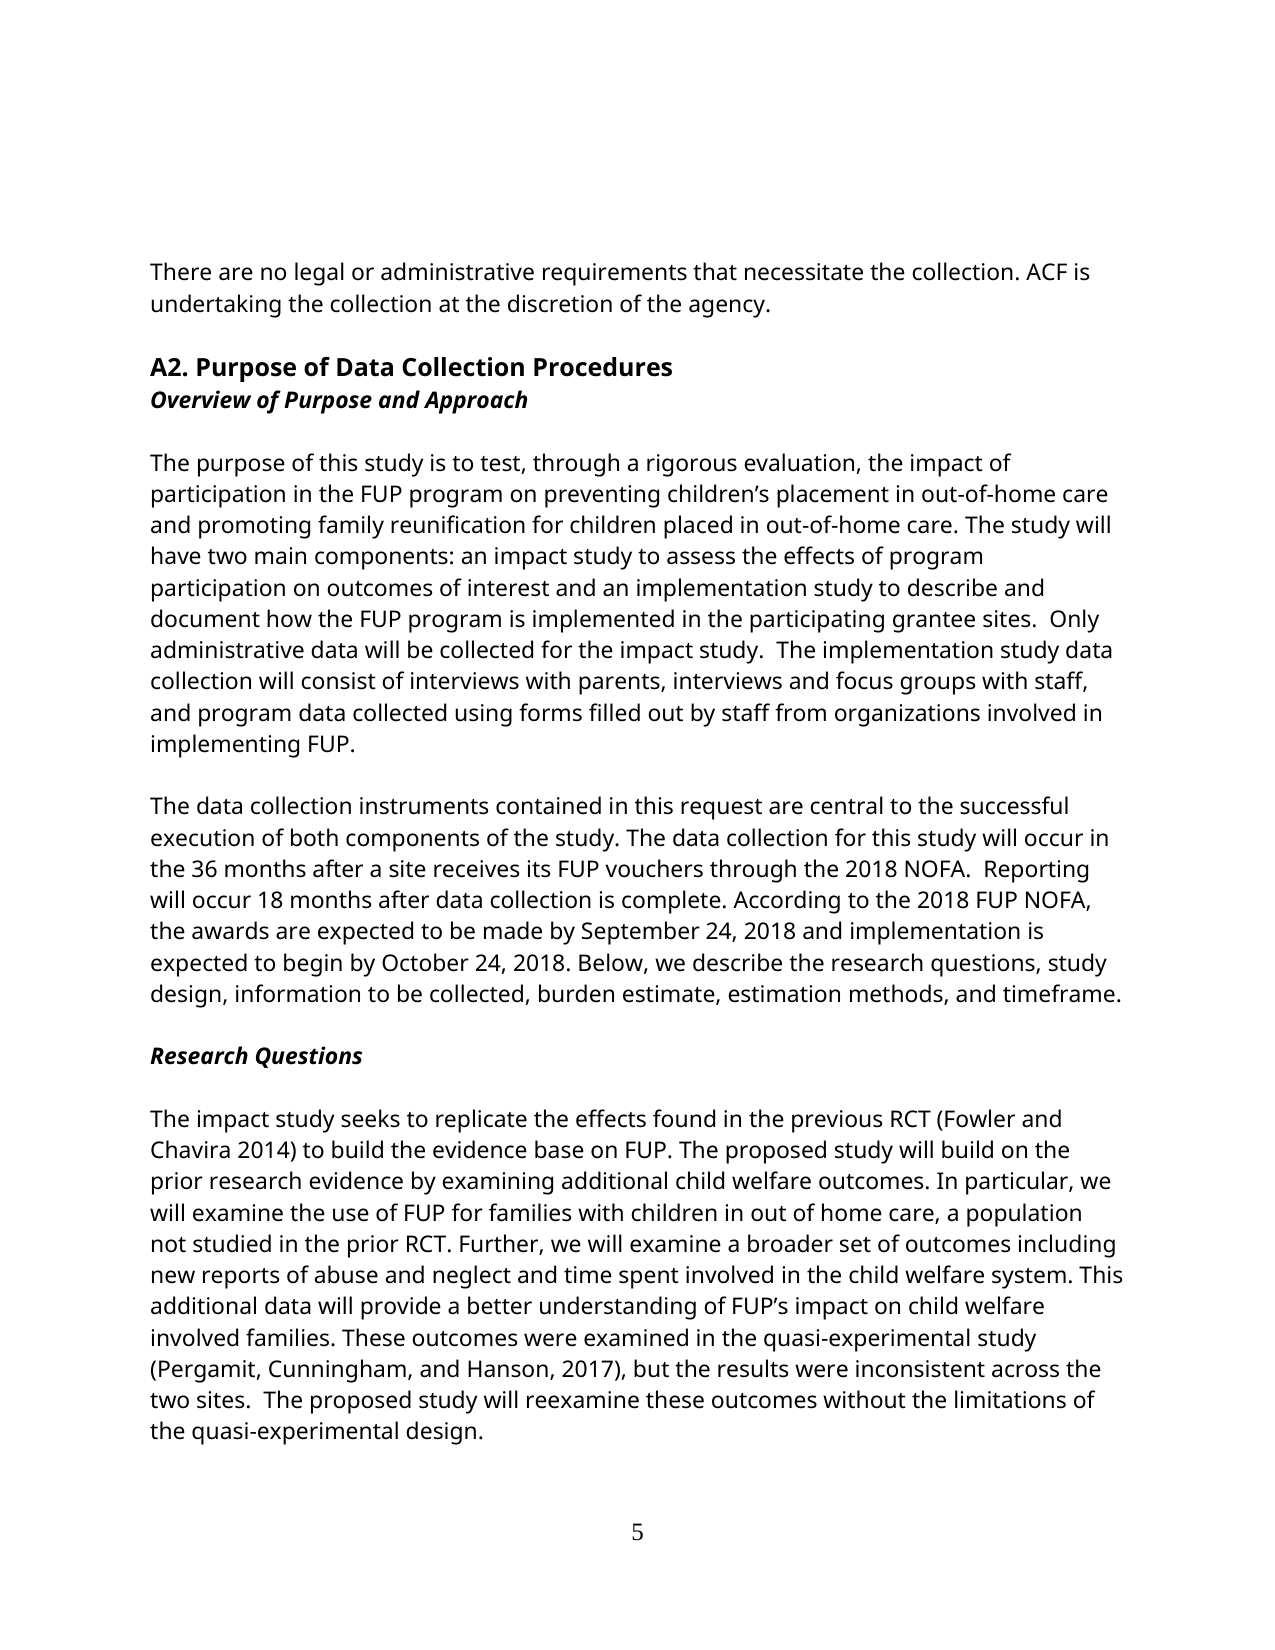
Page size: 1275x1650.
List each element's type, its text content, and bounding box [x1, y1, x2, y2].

subtitle A2. Purpose of Data Collection Procedures [150, 350, 1125, 384]
text The data collection instruments contained in this request are central to the successful execution of both components of the study. The data collection for this study will occur in the 36 months after a site receives its FUP vouchers through the 2018 NOFA. Reporting will occur 18 months after data collection is complete. According to the 2018 FUP NOFA, the awards are expected to be made by September 24, 2018 and implementation is expected to begin by October 24, 2018. Below, we describe the research questions, study design, information to be collected, burden estimate, estimation methods, and timeframe. [150, 790, 1125, 1009]
text The impact study seeks to replicate the effects found in the previous RCT (Fowler and Chavira 2014) to build the evidence base on FUP. The proposed study will build on the prior research evidence by examining additional child welfare outcomes. In particular, we will examine the use of FUP for families with children in out of home care, a population not studied in the prior RCT. Further, we will examine a broader set of outcomes including new reports of abuse and neglect and time spent involved in the child welfare system. This additional data will provide a better understanding of FUP’s impact on child welfare involved families. These outcomes were examined in the quasi-experimental study (Pergamit, Cunningham, and Hanson, 2017), but the results were inconsistent across the two sites. The proposed study will reexamine these outcomes without the limitations of the quasi-experimental design. [150, 1103, 1125, 1447]
text Overview of Purpose and Approach [150, 384, 1125, 415]
text The purpose of this study is to test, through a rigorous evaluation, the impact of participation in the FUP program on preventing children’s placement in out-of-home care and promoting family reunification for children placed in out-of-home care. The study will have two main components: an impact study to assess the effects of program participation on outcomes of interest and an implementation study to describe and document how the FUP program is implemented in the participating grantee sites. Only administrative data will be collected for the impact study. The implementation study data collection will consist of interviews with parents, interviews and focus groups with staff, and program data collected using forms filled out by staff from organizations involved in implementing FUP. [150, 447, 1125, 759]
text Research Questions [150, 1040, 1125, 1072]
text There are no legal or administrative requirements that necessitate the collection. ACF is undertaking the collection at the discretion of the agency. [150, 256, 1125, 319]
